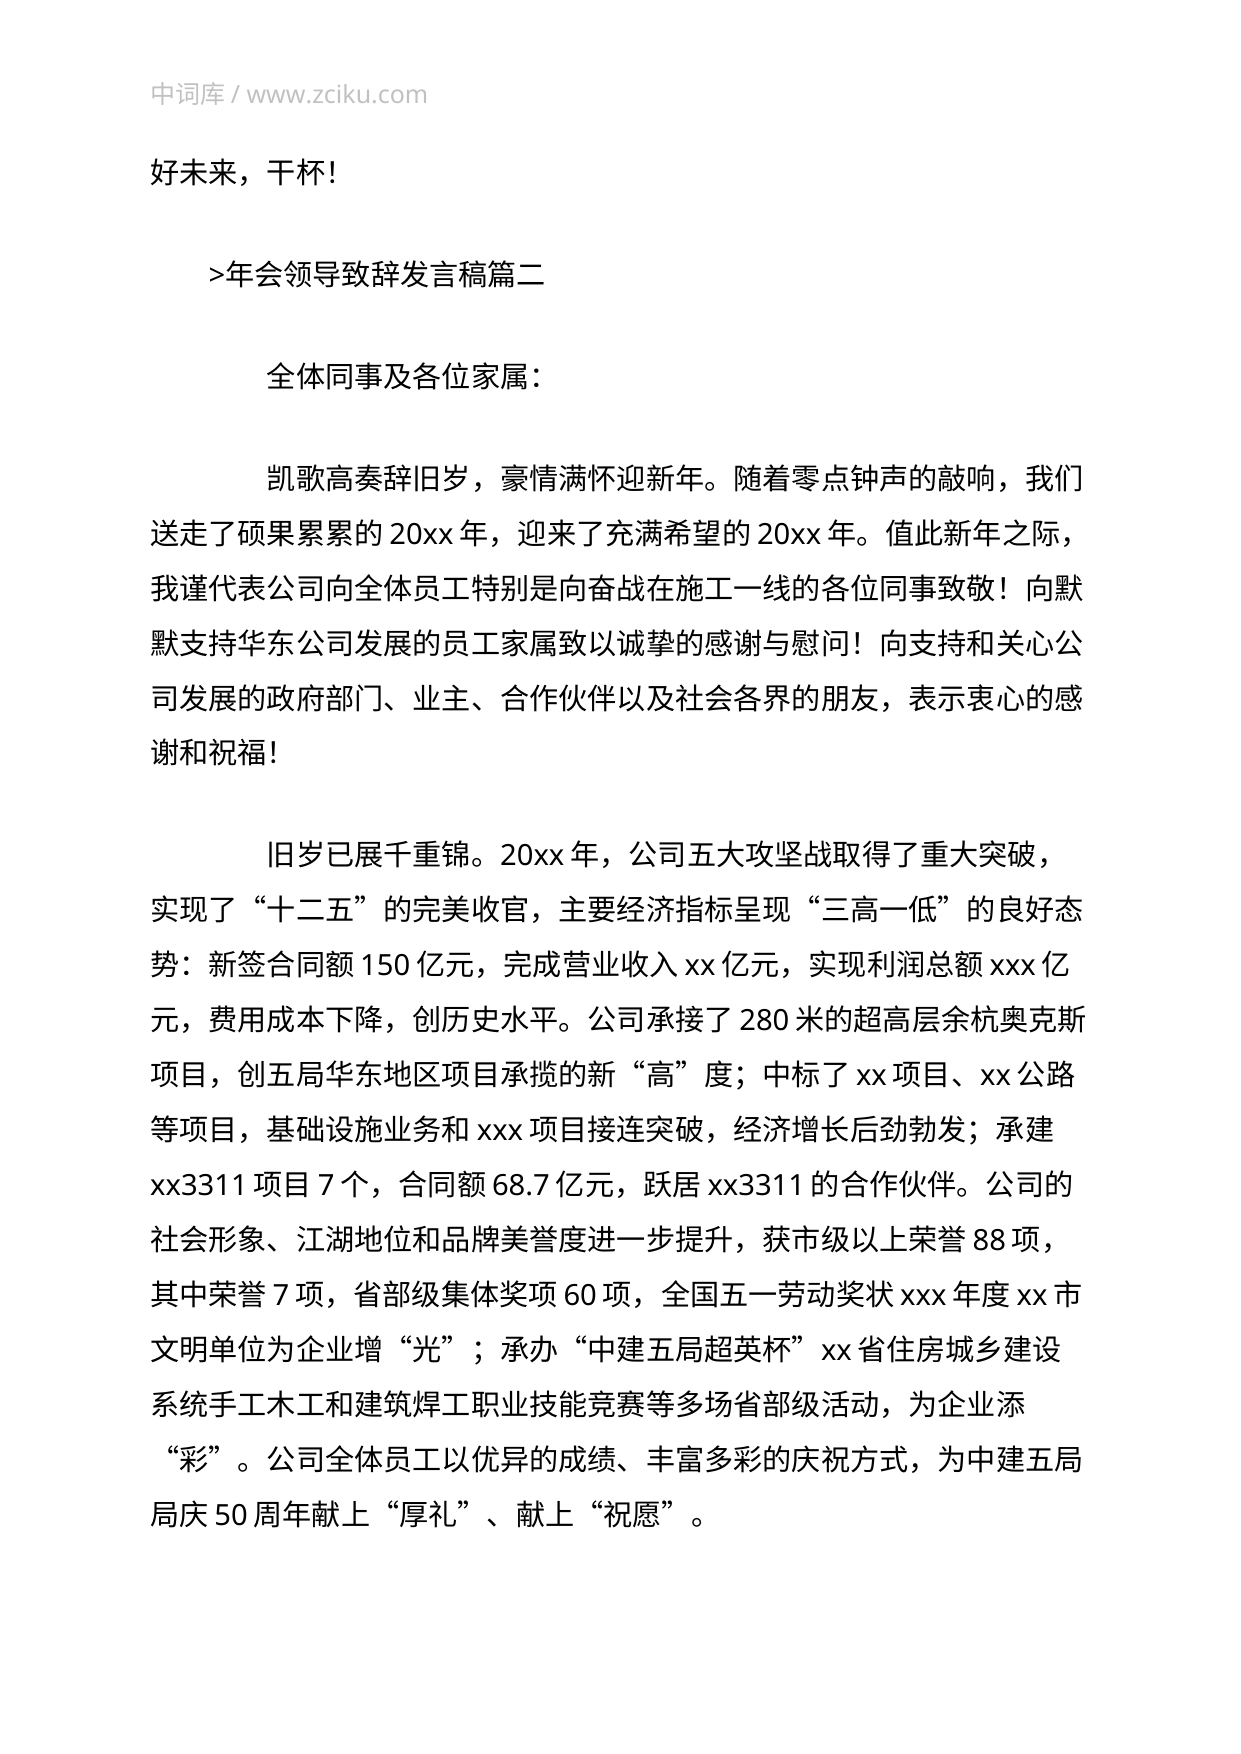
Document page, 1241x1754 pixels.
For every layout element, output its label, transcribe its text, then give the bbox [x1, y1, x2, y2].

text 凯歌高奏辞旧岁，豪情满怀迎新年。随着零点钟声的敲响，我们送走了硕果累累的20xx年，迎来了充满希望的20xx年。值此新年之际，我谨代表公司向全体员工特别是向奋战在施工一线的各位同事致敬！向默默支持华东公司发展的员工家属致以诚挚的感谢与慰问！向支持和关心公司发展的政府部门、业主、合作伙伴以及社会各界的朋友，表示衷心的感谢和祝福！ [150, 456, 1090, 772]
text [150, 150, 1090, 192]
text >年会领导致辞发言稿篇二 [150, 252, 1090, 294]
text 旧岁已展千重锦。20xx年，公司五大攻坚战取得了重大突破，实现了“十二五”的完美收官，主要经济指标呈现“三高一低”的良好态势：新签合同额150亿元，完成营业收入xx亿元，实现利润总额xxx亿元，费用成本下降，创历史水平。公司承接了280米的超高层余杭奥克斯项目，创五局华东地区项目承揽的新“高”度；中标了xx项目、xx公路等项目，基础设施业务和xxx项目接连突破，经济增长后劲勃发；承建xx3311项目7个，合同额68.7亿元，跃居xx3311的合作伙伴。公司的社会形象、江湖地位和品牌美誉度进一步提升，获市级以上荣誉88项，其中荣誉7项，省部级集体奖项60项，全国五一劳动奖状xxx年度xx市文明单位为企业增“光”；承办“中建五局超英杯”xx省住房城乡建设系统手工木工和建筑焊工职业技能竞赛等多场省部级活动，为企业添“彩”。公司全体员工以优异的成绩、丰富多彩的庆祝方式，为中建五局局庆50周年献上“厚礼”、献上“祝愿”。 [150, 832, 1090, 1534]
text 全体同事及各位家属： [150, 354, 1090, 396]
